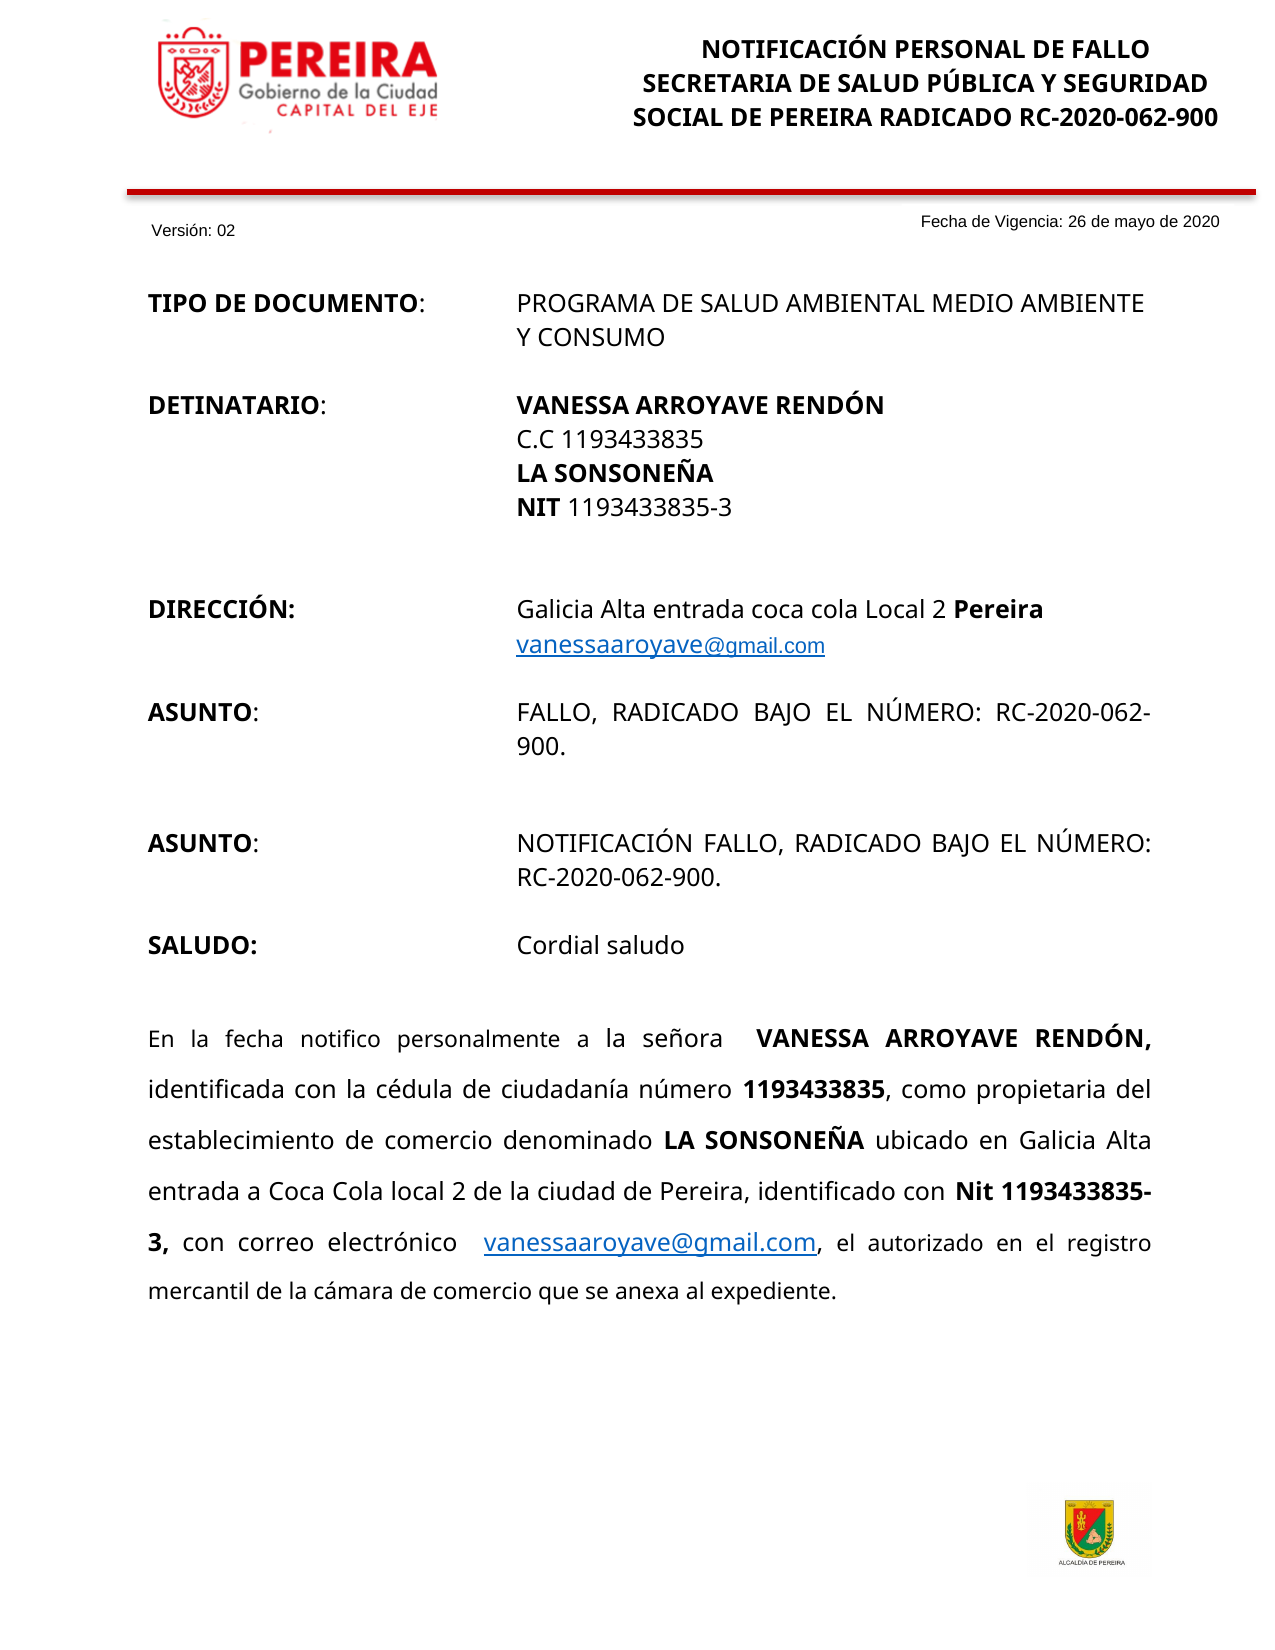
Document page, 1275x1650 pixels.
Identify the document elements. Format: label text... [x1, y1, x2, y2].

text ASUNTO: NOTIFICACIÓN FALLO, RADICADO BAJO EL NÚMERO: RC-2020-062-900. [148, 825, 1152, 893]
text C.C 1193433835 [516, 422, 1152, 456]
text ASUNTO: FALLO, RADICADO BAJO EL NÚMERO: RC-2020-062-900. [148, 694, 1152, 762]
picture [150, 17, 444, 133]
text NIT 1193433835-3 [516, 490, 1152, 524]
text DETINATARIO: VANESSA ARROYAVE RENDÓN [148, 388, 1152, 422]
text SALUDO: Cordial saludo [148, 927, 1152, 962]
text En la fecha notifico personalmente a la señora VANESSA ARROYAVE RENDÓN, identificada con la cédula de ciudadanía número 1193433835, como propietaria del establecimiento de comercio denominado LA SONSONEÑA ubicado en Galicia Alta entrada a Coca Cola local 2 de la ciudad de Pereira, identificado con Nit 1193433835-3, con correo electrónico vanessaaroyave@gmail.com, el autorizado en el registro mercantil de la cámara de comercio que se anexa al expediente. [148, 1021, 1152, 1306]
text DIRECCIÓN: Galicia Alta entrada coca cola Local 2 Pereira [148, 592, 1152, 626]
text TIPO DE DOCUMENTO: PROGRAMA DE SALUD AMBIENTAL MEDIO AMBIENTE Y CONSUMO [148, 286, 1152, 354]
text vanessaaroyave@gmail.com [442, 626, 1152, 660]
picture [1026, 1482, 1152, 1577]
text LA SONSONEÑA [516, 456, 1152, 490]
